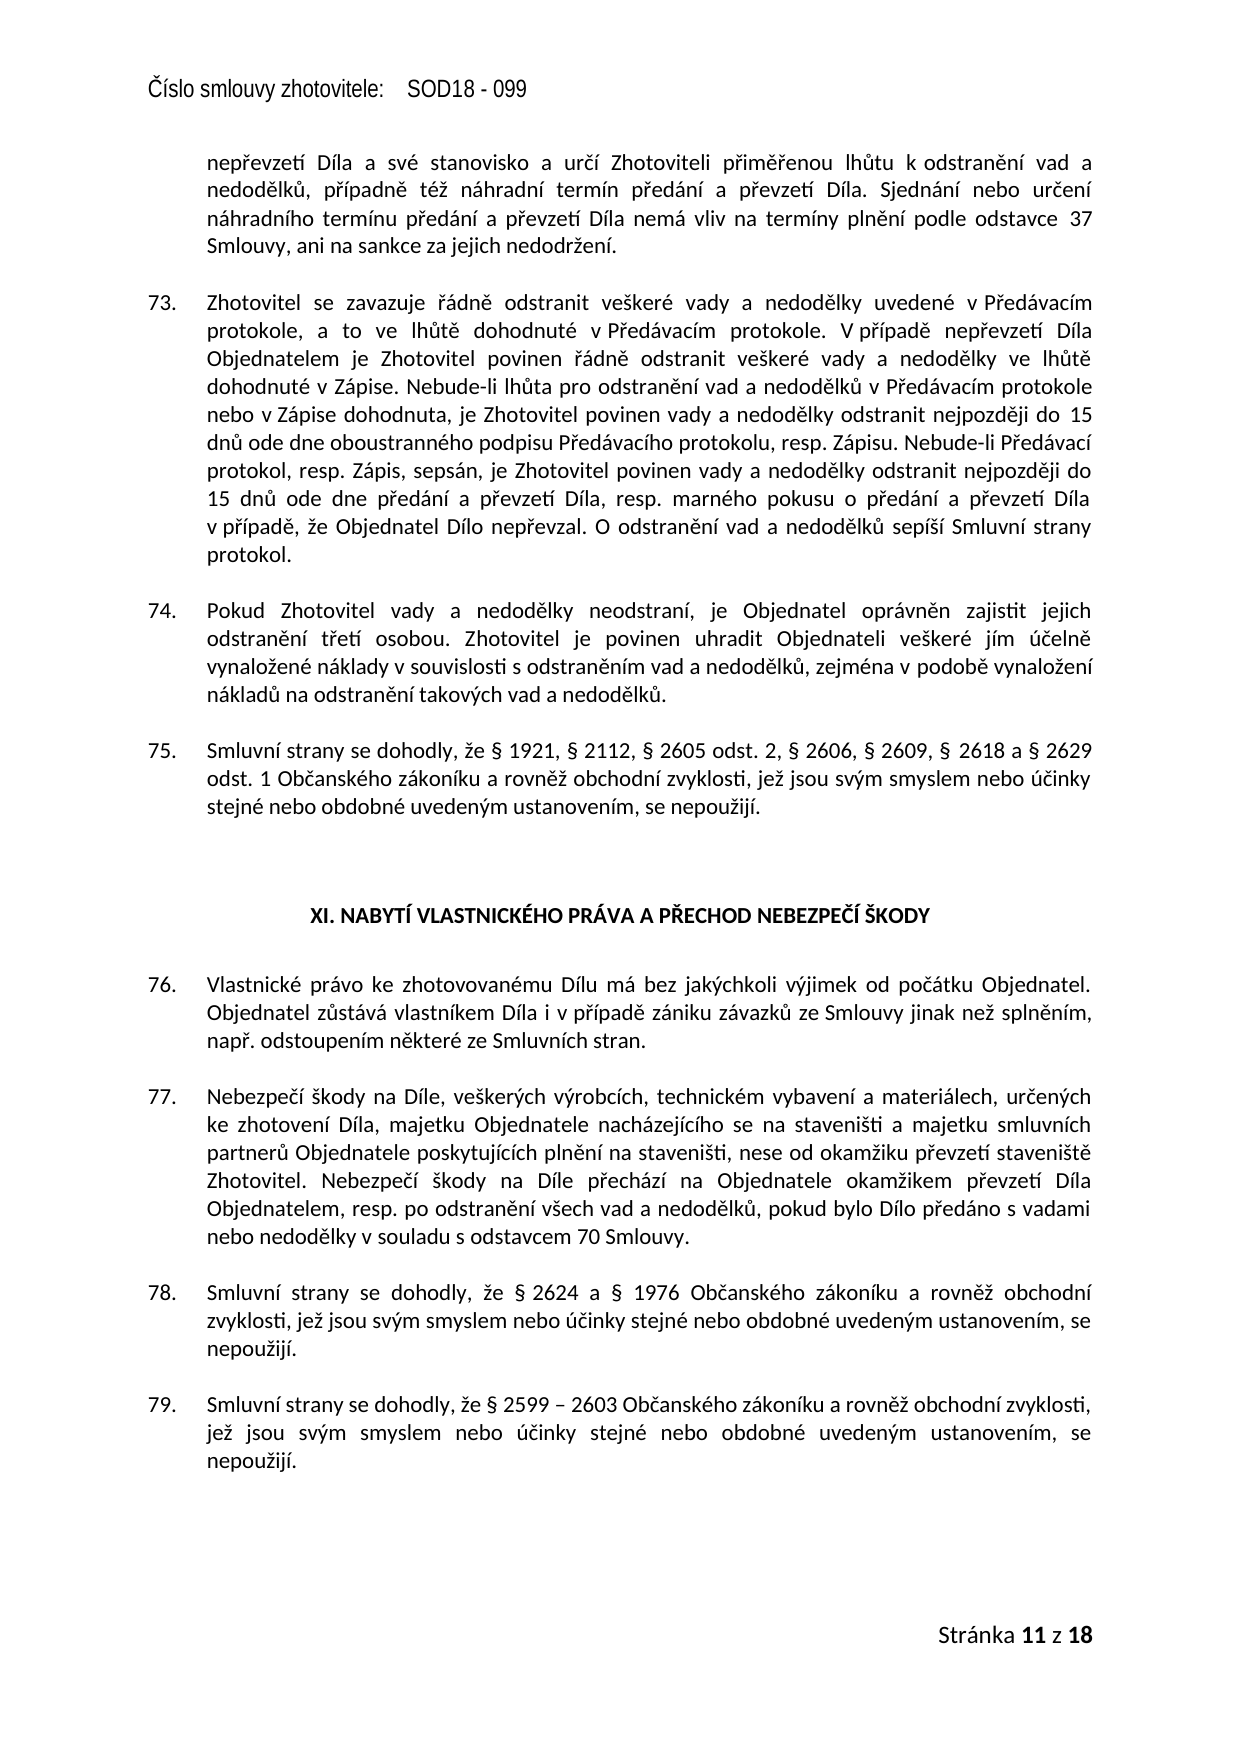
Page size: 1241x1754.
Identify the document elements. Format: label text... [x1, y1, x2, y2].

subtitle NABYTÍ VLASTNICKÉHO PRÁVA A PŘECHOD NEBEZPEČÍ ŠKODY [148, 901, 1093, 929]
list Smluvní strany se dohodly, že § 2599 – 2603 Občanského zákoníku a rovněž obchodní zvyklosti, jež jsou svým smyslem nebo účinky stejné nebo obdobné uvedeným ustanovením, se nepoužijí. [148, 1390, 1093, 1474]
list Smluvní strany se dohodly, že § 2624 a § 1976 Občanského zákoníku a rovněž obchodní zvyklosti, jež jsou svým smyslem nebo účinky stejné nebo obdobné uvedeným ustanovením, se nepoužijí. [148, 1278, 1093, 1362]
list Pokud Zhotovitel vady a nedodělky neodstraní, je Objednatel oprávněn zajistit jejich odstranění třetí osobou. Zhotovitel je povinen uhradit Objednateli veškeré jím účelně vynaložené náklady v souvislosti s odstraněním vad a nedodělků, zejména v podobě vynaložení nákladů na odstranění takových vad a nedodělků. [148, 596, 1093, 708]
list Nebezpečí škody na Díle, veškerých výrobcích, technickém vybavení a materiálech, určených ke zhotovení Díla, majetku Objednatele nacházejícího se na staveništi a majetku smluvních partnerů Objednatele poskytujících plnění na staveništi, nese od okamžiku převzetí staveniště Zhotovitel. Nebezpečí škody na Díle přechází na Objednatele okamžikem převzetí Díla Objednatelem, resp. po odstranění všech vad a nedodělků, pokud bylo Dílo předáno s vadami nebo nedodělky v souladu s odstavcem 70 Smlouvy. [148, 1082, 1093, 1250]
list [148, 148, 1093, 260]
list Vlastnické právo ke zhotovovanému Dílu má bez jakýchkoli výjimek od počátku Objednatel. Objednatel zůstává vlastníkem Díla i v případě zániku závazků ze Smlouvy jinak než splněním, např. odstoupením některé ze Smluvních stran. [148, 970, 1093, 1054]
list Smluvní strany se dohodly, že § 1921, § 2112, § 2605 odst. 2, § 2606, § 2609, § 2618 a § 2629 odst. 1 Občanského zákoníku a rovněž obchodní zvyklosti, jež jsou svým smyslem nebo účinky stejné nebo obdobné uvedeným ustanovením, se nepoužijí. [148, 736, 1093, 820]
list Zhotovitel se zavazuje řádně odstranit veškeré vady a nedodělky uvedené v Předávacím protokole, a to ve lhůtě dohodnuté v Předávacím protokole. V případě nepřevzetí Díla Objednatelem je Zhotovitel povinen řádně odstranit veškeré vady a nedodělky ve lhůtě dohodnuté v Zápise. Nebude-li lhůta pro odstranění vad a nedodělků v Předávacím protokole nebo v Zápise dohodnuta, je Zhotovitel povinen vady a nedodělky odstranit nejpozději do 15 dnů ode dne oboustranného podpisu Předávacího protokolu, resp. Zápisu. Nebude-li Předávací protokol, resp. Zápis, sepsán, je Zhotovitel povinen vady a nedodělky odstranit nejpozději do 15 dnů ode dne předání a převzetí Díla, resp. marného pokusu o předání a převzetí Díla v případě, že Objednatel Dílo nepřevzal. O odstranění vad a nedodělků sepíší Smluvní strany protokol. [148, 288, 1093, 568]
